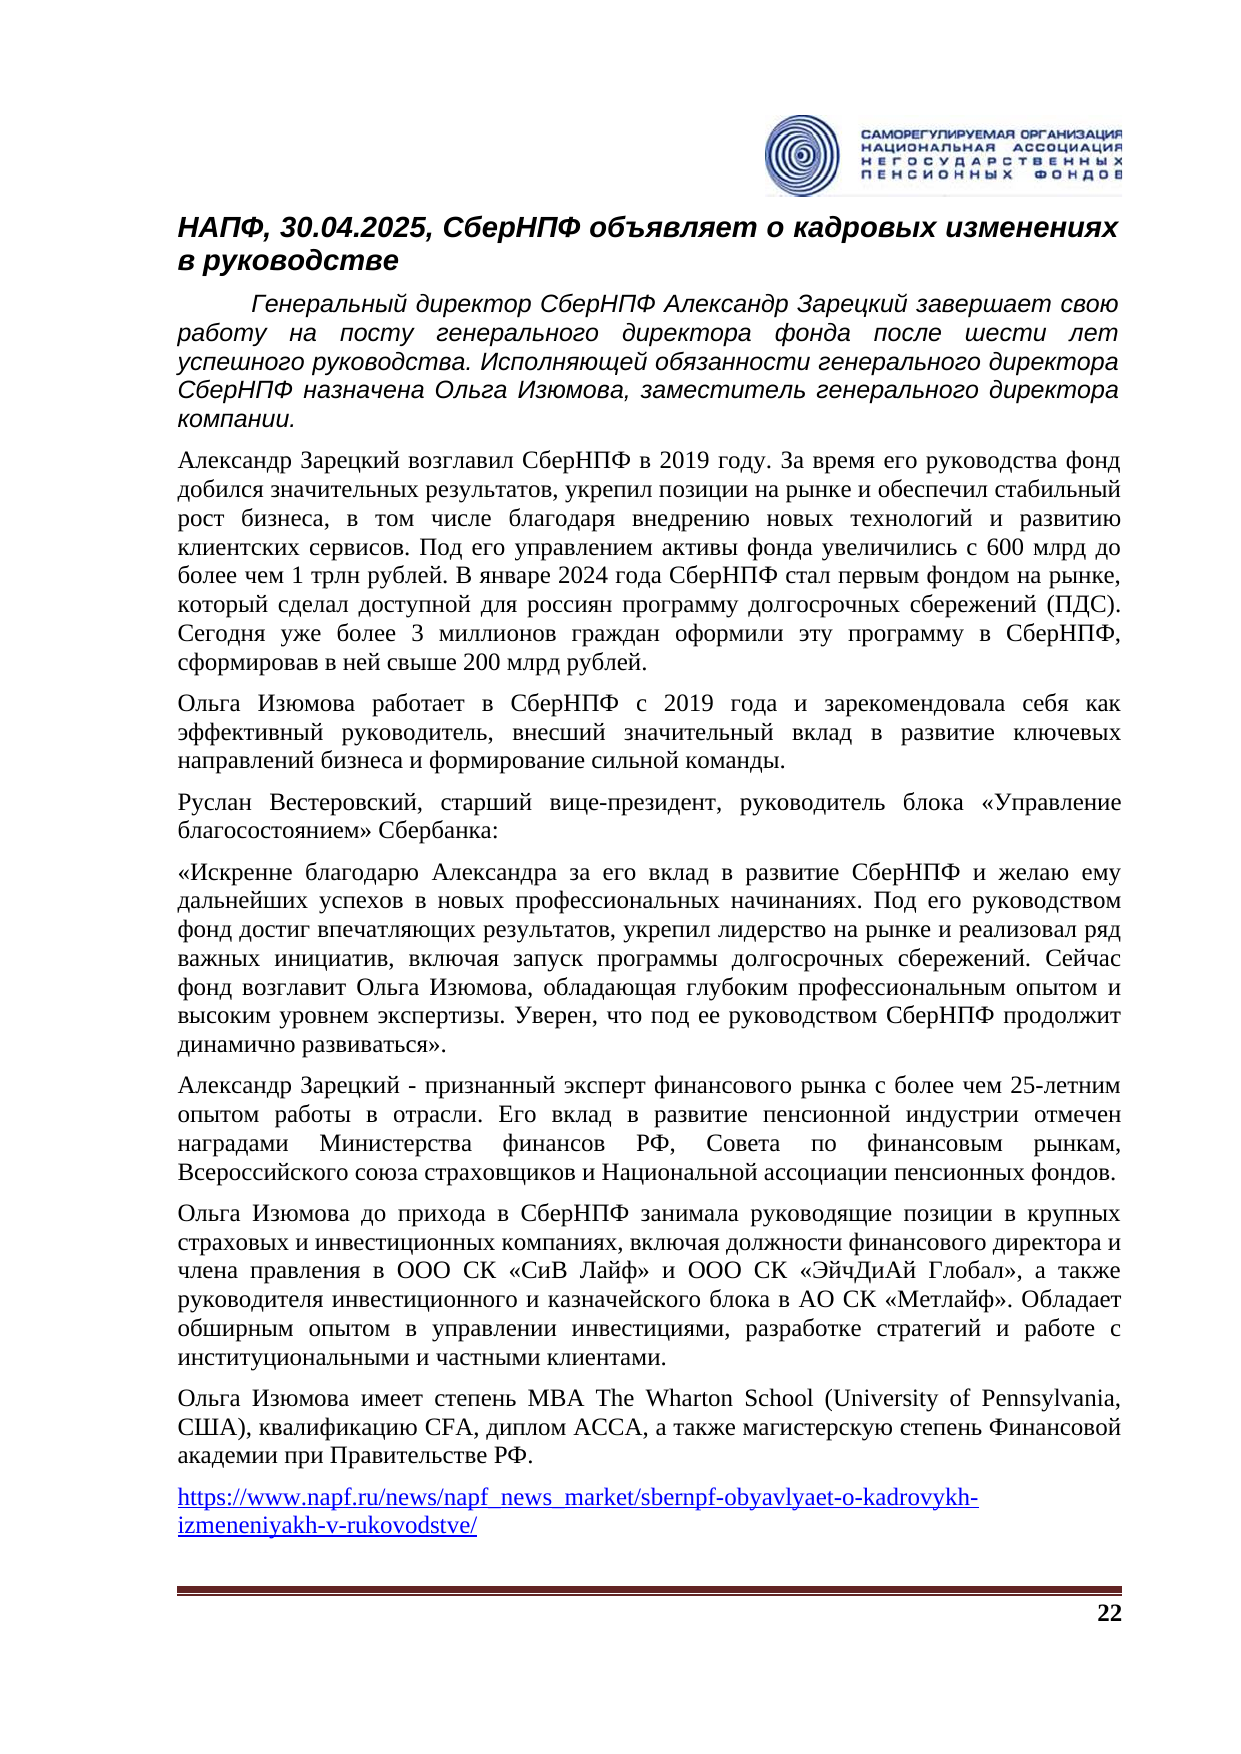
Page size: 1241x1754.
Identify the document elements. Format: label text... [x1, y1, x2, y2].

text «Искренне благодарю Александра за его вклад в развитие СберНПФ и желаю ему дальнейших успехов в новых профессиональных начинаниях. Под его руководством фонд достиг впечатляющих результатов, укрепил лидерство на рынке и реализовал ряд важных инициатив, включая запуск программы долгосрочных сбережений. Сейчас фонд возглавит Ольга Изюмова, обладающая глубоким профессиональным опытом и высоким уровнем экспертизы. Уверен, что под ее руководством СберНПФ продолжит динамично развиваться». [177, 857, 1122, 1058]
text Александр Зарецкий - признанный эксперт финансового рынка с более чем 25-летним опытом работы в отрасли. Его вклад в развитие пенсионной индустрии отмечен наградами Министерства финансов РФ, Совета по финансовым рынкам, Всероссийского союза страховщиков и Национальной ассоциации пенсионных фондов. [177, 1070, 1122, 1185]
text Руслан Вестеровский, старший вице-президент, руководитель блока «Управление благосостоянием» Сбербанка: [177, 787, 1122, 844]
text https://www.napf.ru/news/napf_news_market/sbernpf-obyavlyaet-o-kadrovykh-izmeneniyakh-v-rukovodstve/ [177, 1482, 1122, 1539]
subtitle Генеральный директор СберНПФ Александр Зарецкий завершает свою работу на посту генерального директора фонда после шести лет успешного руководства. Исполняющей обязанности генерального директора СберНПФ назначена Ольга Изюмова, заместитель генерального директора компании. [177, 289, 1122, 433]
subtitle НАПФ, 30.04.2025, СберНПФ объявляет о кадровых изменениях в руководстве [177, 209, 1122, 277]
text Ольга Изюмова имеет степень MBA The Wharton School (University of Pennsylvania, США), квалификацию CFA, диплом ACCA, а также магистерскую степень Финансовой академии при Правительстве РФ. [177, 1383, 1122, 1469]
text Александр Зарецкий возглавил СберНПФ в 2019 году. За время его руководства фонд добился значительных результатов, укрепил позиции на рынке и обеспечил стабильный рост бизнеса, в том числе благодаря внедрению новых технологий и развитию клиентских сервисов. Под его управлением активы фонда увеличились с 600 млрд до более чем 1 трлн рублей. В январе 2024 года СберНПФ стал первым фондом на рынке, который сделал доступной для россиян программу долгосрочных сбережений (ПДС). Сегодня уже более 3 миллионов граждан оформили эту программу в СберНПФ, сформировав в ней свыше 200 млрд рублей. [177, 445, 1122, 675]
text Ольга Изюмова до прихода в СберНПФ занимала руководящие позиции в крупных страховых и инвестиционных компаниях, включая должности финансового директора и члена правления в ООО СК «СиВ Лайф» и ООО СК «ЭйчДиАй Глобал», а также руководителя инвестиционного и казначейского блока в АО СК «Метлайф». Обладает обширным опытом в управлении инвестициями, разработке стратегий и работе с институциональными и частными клиентами. [177, 1198, 1122, 1370]
text Ольга Изюмова работает в СберНПФ с 2019 года и зарекомендовала себя как эффективный руководитель, внесший значительный вклад в развитие ключевых направлений бизнеса и формирование сильной команды. [177, 688, 1122, 774]
picture [765, 115, 1123, 197]
